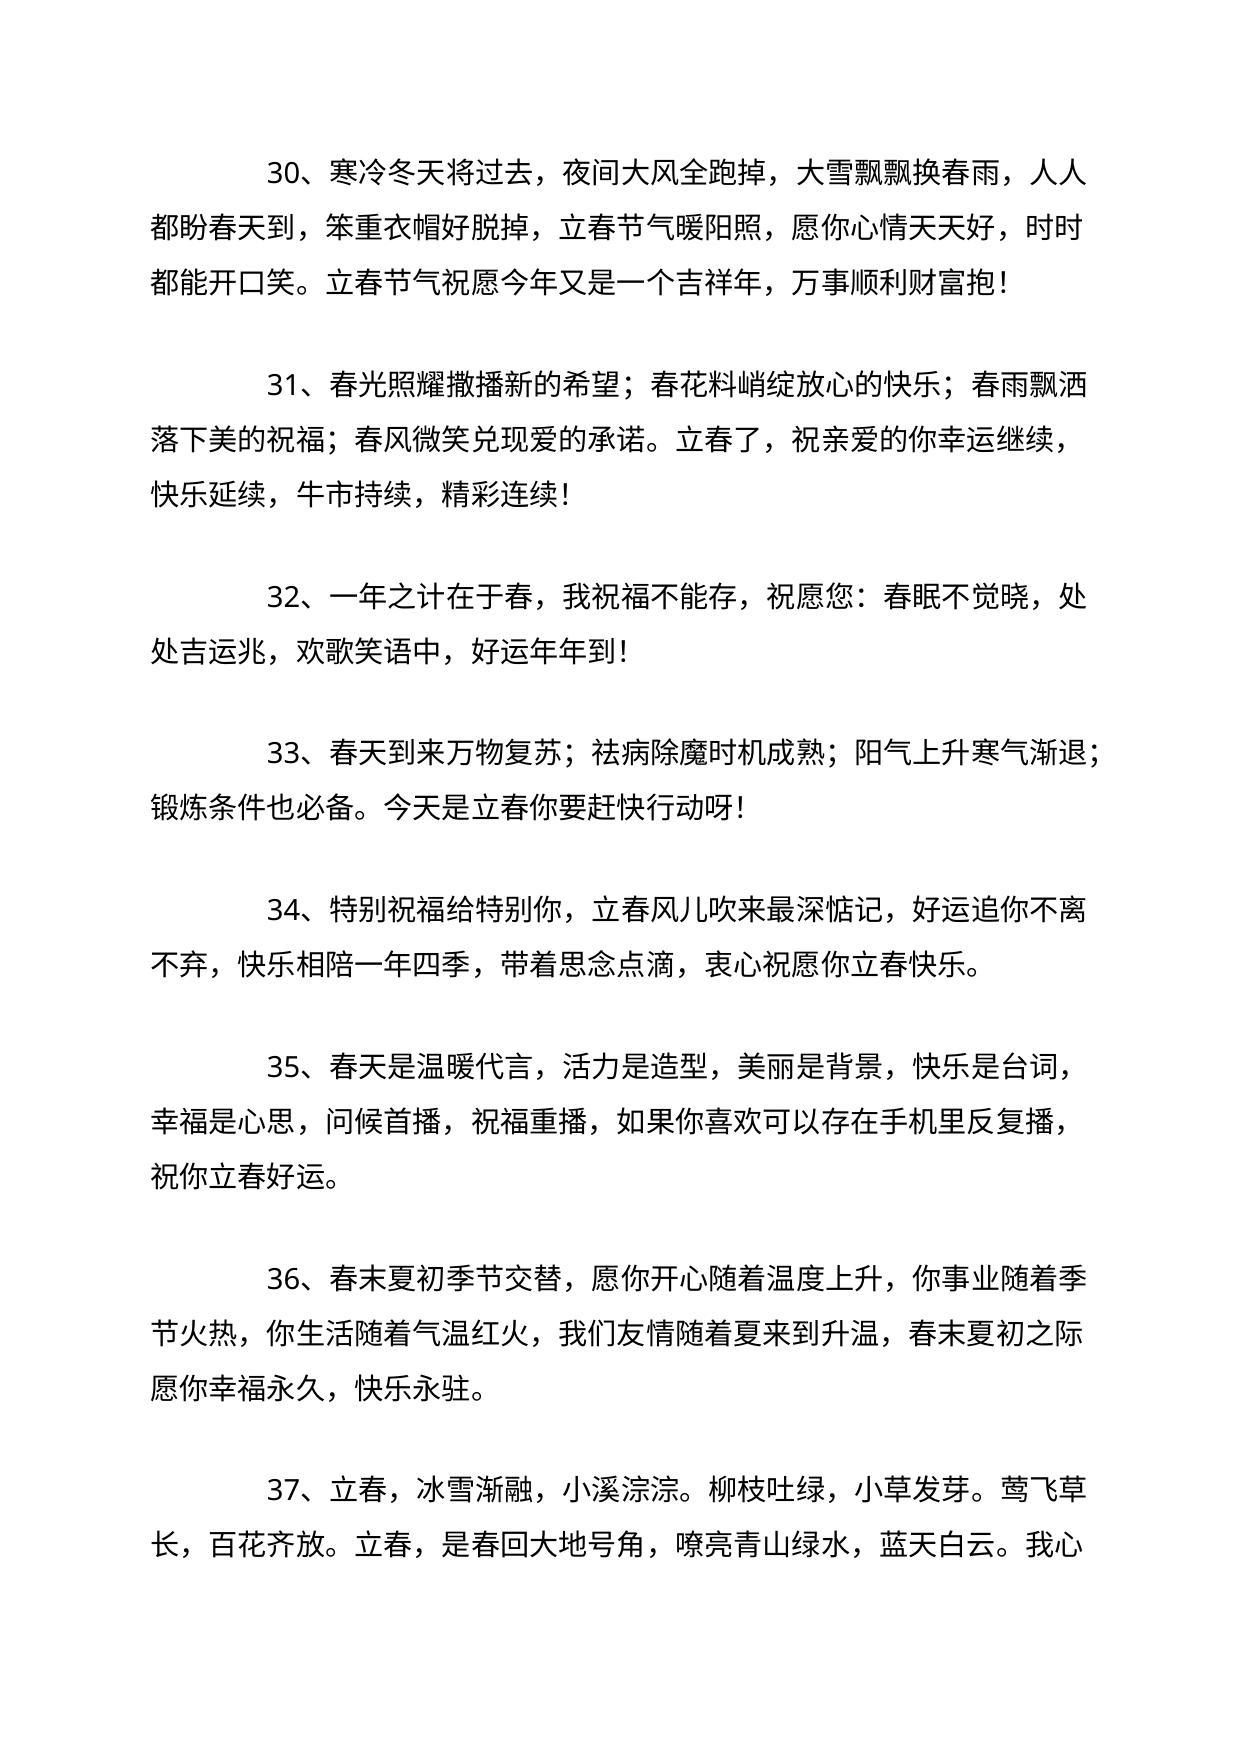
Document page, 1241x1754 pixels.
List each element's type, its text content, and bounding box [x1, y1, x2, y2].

text 36、春末夏初季节交替，愿你开心随着温度上升，你事业随着季节火热，你生活随着气温红火，我们友情随着夏来到升温，春末夏初之际愿你幸福永久，快乐永驻。 [150, 1255, 1090, 1407]
text 30、寒冷冬天将过去，夜间大风全跑掉，大雪飘飘换春雨，人人都盼春天到，笨重衣帽好脱掉，立春节气暖阳照，愿你心情天天好，时时都能开口笑。立春节气祝愿今年又是一个吉祥年，万事顺利财富抱！ [150, 150, 1090, 302]
text 32、一年之计在于春，我祝福不能存，祝愿您：春眠不觉晓，处处吉运兆，欢歌笑语中，好运年年到！ [150, 573, 1090, 671]
text 34、特别祝福给特别你，立春风儿吹来最深惦记，好运追你不离不弃，快乐相陪一年四季，带着思念点滴，衷心祝愿你立春快乐。 [150, 887, 1090, 984]
text 31、春光照耀撒播新的希望；春花料峭绽放心的快乐；春雨飘洒落下美的祝福；春风微笑兑现爱的承诺。立春了，祝亲爱的你幸运继续，快乐延续，牛市持续，精彩连续！ [150, 362, 1090, 514]
text 33、春天到来万物复苏；祛病除魔时机成熟；阳气上升寒气渐退；锻炼条件也必备。今天是立春你要赶快行动呀！ [150, 730, 1090, 827]
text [150, 1467, 1090, 1564]
text 35、春天是温暖代言，活力是造型，美丽是背景，快乐是台词，幸福是心思，问候首播，祝福重播，如果你喜欢可以存在手机里反复播，祝你立春好运。 [150, 1044, 1090, 1196]
